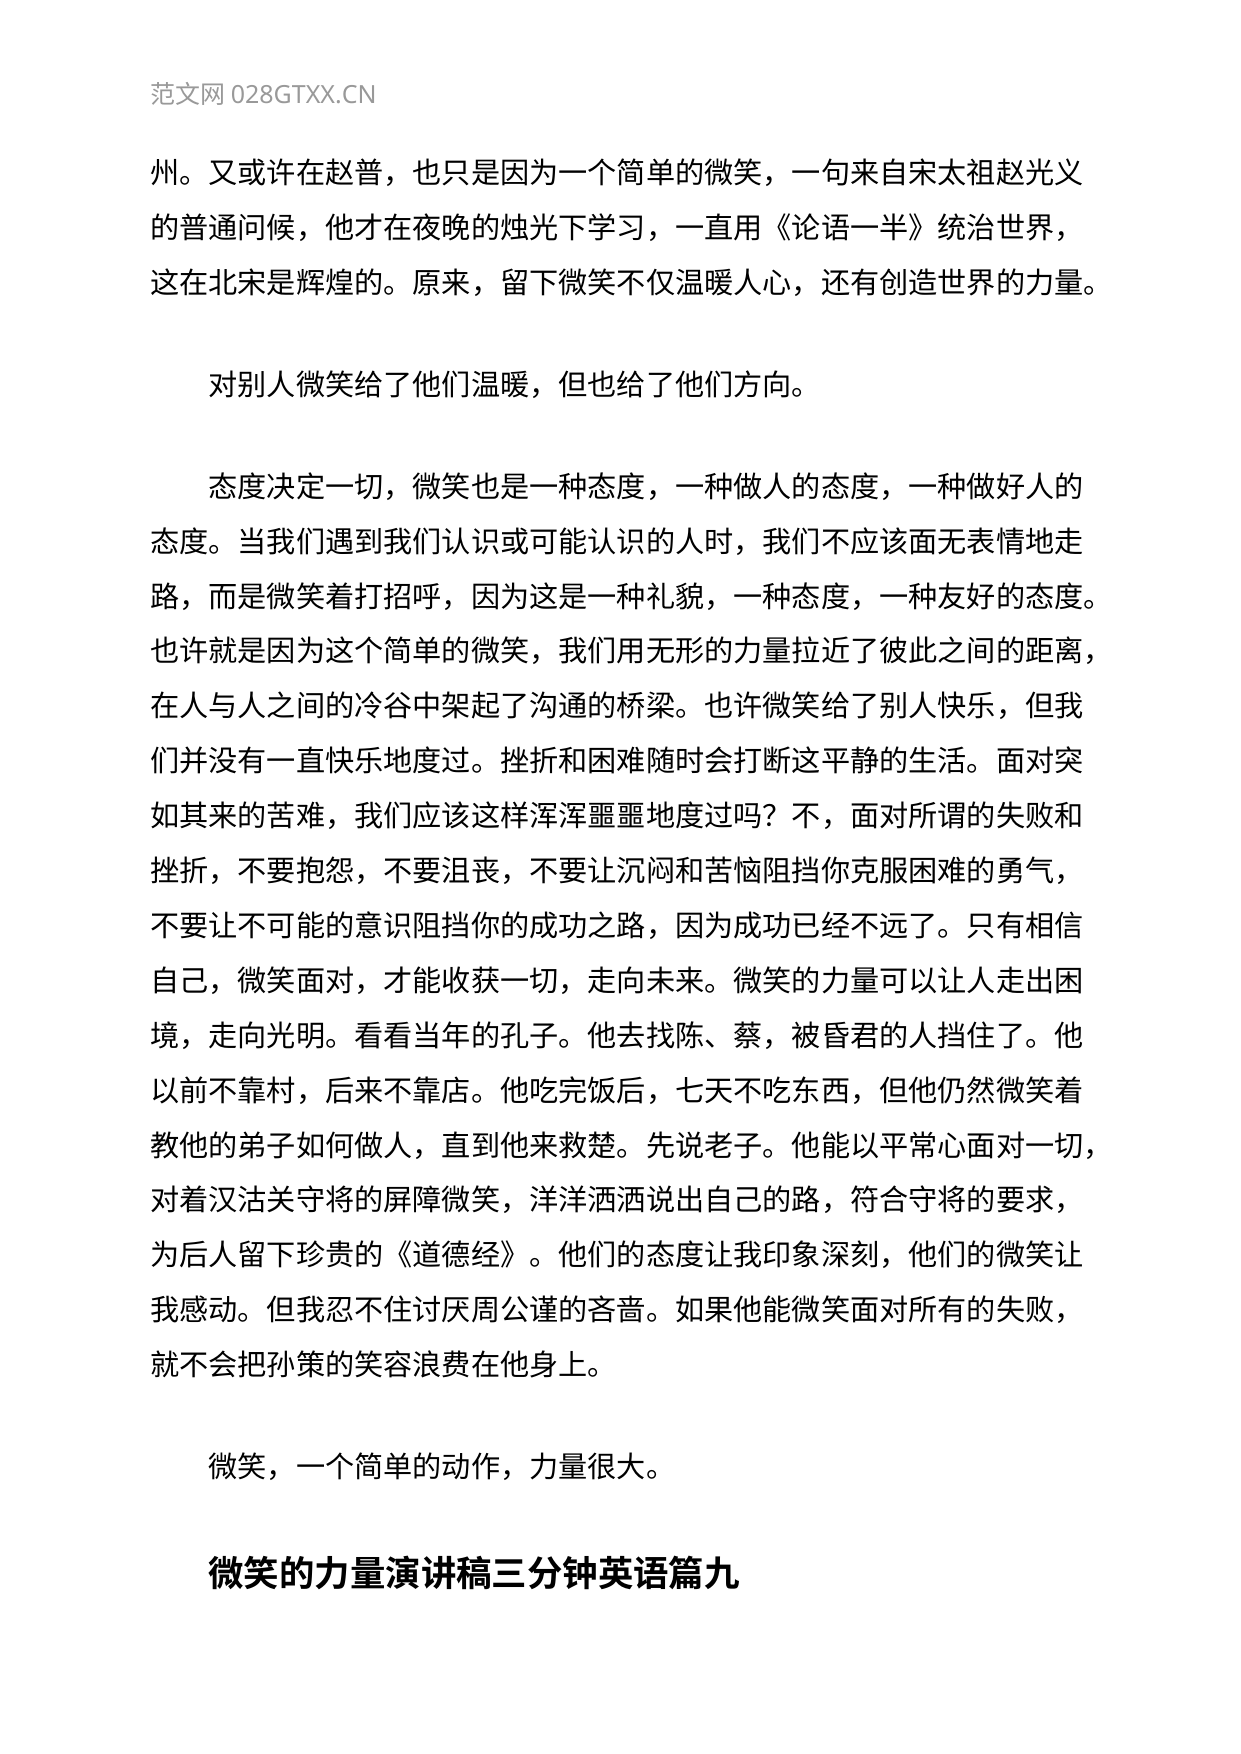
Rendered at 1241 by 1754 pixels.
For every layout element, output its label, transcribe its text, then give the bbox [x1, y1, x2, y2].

text 对别人微笑给了他们温暖，但也给了他们方向。 [150, 362, 1090, 404]
text 微笑的力量演讲稿三分钟英语篇九 [150, 1545, 1090, 1596]
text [150, 150, 1090, 302]
text 态度决定一切，微笑也是一种态度，一种做人的态度，一种做好人的态度。当我们遇到我们认识或可能认识的人时，我们不应该面无表情地走路，而是微笑着打招呼，因为这是一种礼貌，一种态度，一种友好的态度。也许就是因为这个简单的微笑，我们用无形的力量拉近了彼此之间的距离，在人与人之间的冷谷中架起了沟通的桥梁。也许微笑给了别人快乐，但我们并没有一直快乐地度过。挫折和困难随时会打断这平静的生活。面对突如其来的苦难，我们应该这样浑浑噩噩地度过吗？不，面对所谓的失败和挫折，不要抱怨，不要沮丧，不要让沉闷和苦恼阻挡你克服困难的勇气，不要让不可能的意识阻挡你的成功之路，因为成功已经不远了。只有相信自己，微笑面对，才能收获一切，走向未来。微笑的力量可以让人走出困境，走向光明。看看当年的孔子。他去找陈、蔡，被昏君的人挡住了。他以前不靠村，后来不靠店。他吃完饭后，七天不吃东西，但他仍然微笑着教他的弟子如何做人，直到他来救楚。先说老子。他能以平常心面对一切，对着汉沽关守将的屏障微笑，洋洋洒洒说出自己的路，符合守将的要求，为后人留下珍贵的《道德经》。他们的态度让我印象深刻，他们的微笑让我感动。但我忍不住讨厌周公谨的吝啬。如果他能微笑面对所有的失败，就不会把孙策的笑容浪费在他身上。 [150, 463, 1090, 1384]
text 微笑，一个简单的动作，力量很大。 [150, 1443, 1090, 1486]
